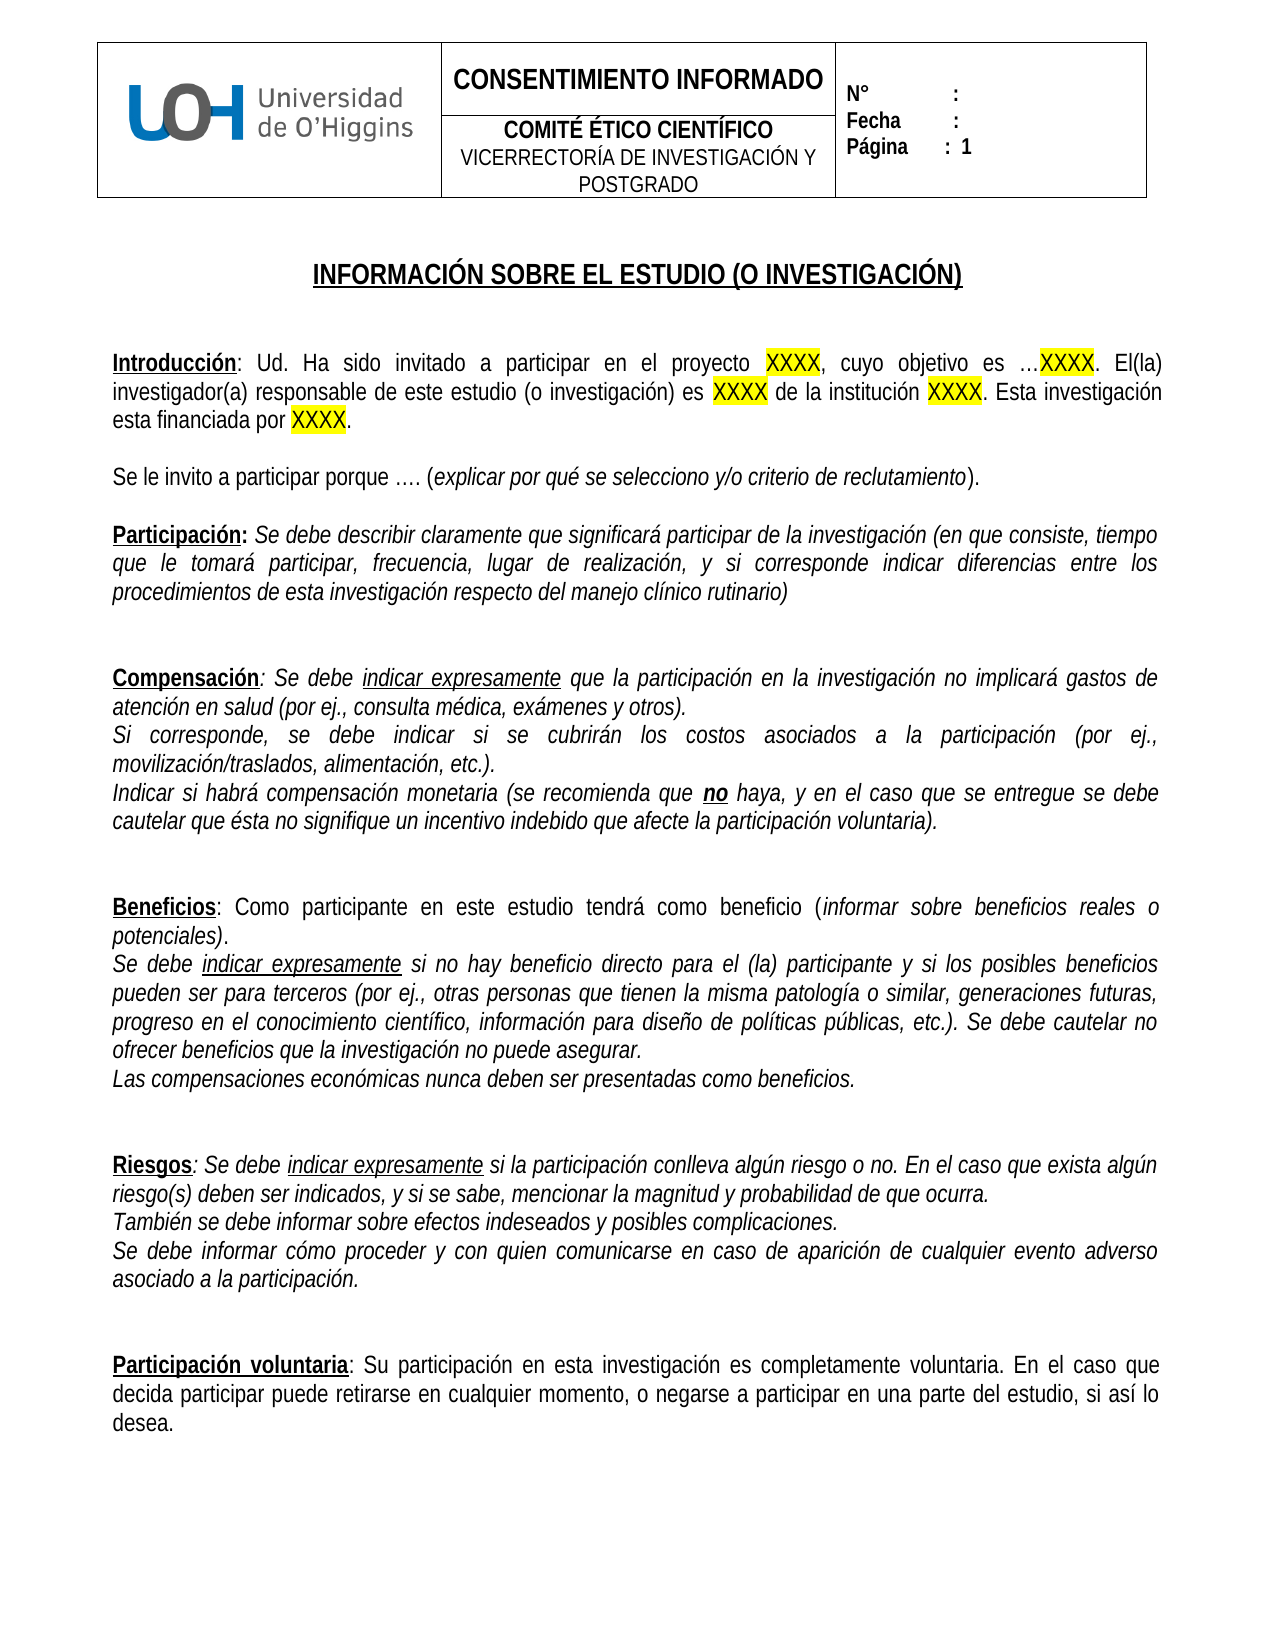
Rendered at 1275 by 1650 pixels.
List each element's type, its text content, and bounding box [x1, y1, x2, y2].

text Se debe informar cómo proceder y con quien comunicarse en caso de aparición de cualquier evento adverso asociado a la participación. [112, 1236, 1162, 1293]
text Se debe indicar expresamente si no hay beneficio directo para el (la) participante y si los posibles beneficios pueden ser para terceros (por ej., otras personas que tienen la misma patología o similar, generaciones futuras, progreso en el conocimiento científico, información para diseño de políticas públicas, etc.). Se debe cautelar no ofrecer beneficios que la investigación no puede asegurar. [112, 949, 1162, 1064]
picture [112, 61, 430, 168]
text Se le invito a participar porque …. (explicar por qué se selecciono y/o criterio de reclutamiento). [112, 462, 1162, 491]
text Participación voluntaria: Su participación en esta investigación es completamente voluntaria. En el caso que decida participar puede retirarse en cualquier momento, o negarse a participar en una parte del estudio, si así lo desea. [112, 1350, 1162, 1436]
text Indicar si habrá compensación monetaria (se recomienda que no haya, y en el caso que se entregue se debe cautelar que ésta no signifique un incentivo indebido que afecte la participación voluntaria). [112, 777, 1162, 835]
text Las compensaciones económicas nunca deben ser presentadas como beneficios. [112, 1064, 1162, 1093]
text Si corresponde, se debe indicar si se cubrirán los costos asociados a la participación (por ej., movilización/traslados, alimentación, etc.). [112, 720, 1162, 777]
text Beneficios: Como participante en este estudio tendrá como beneficio (informar sobre beneficios reales o potenciales). [112, 892, 1162, 949]
text Compensación: Se debe indicar expresamente que la participación en la investigación no implicará gastos de atención en salud (por ej., consulta médica, exámenes y otros). [112, 663, 1162, 720]
text Introducción: Ud. Ha sido invitado a participar en el proyecto XXXX, cuyo objetivo es …XXXX. El(la) investigador(a) responsable de este estudio (o investigación) es XXXX de la institución XXXX. Esta investigación esta financiada por XXXX. [112, 348, 1162, 434]
text También se debe informar sobre efectos indeseados y posibles complicaciones. [112, 1207, 1162, 1236]
text Riesgos: Se debe indicar expresamente si la participación conlleva algún riesgo o no. En el caso que exista algún riesgo(s) deben ser indicados, y si se sabe, mencionar la magnitud y probabilidad de que ocurra. [112, 1150, 1162, 1207]
subtitle INFORMACIÓN SOBRE EL ESTUDIO (O INVESTIGACIÓN) [112, 257, 1162, 291]
text Participación: Se debe describir claramente que significará participar de la investigación (en que consiste, tiempo que le tomará participar, frecuencia, lugar de realización, y si corresponde indicar diferencias entre los procedimientos de esta investigación respecto del manejo clínico rutinario) [112, 520, 1162, 606]
